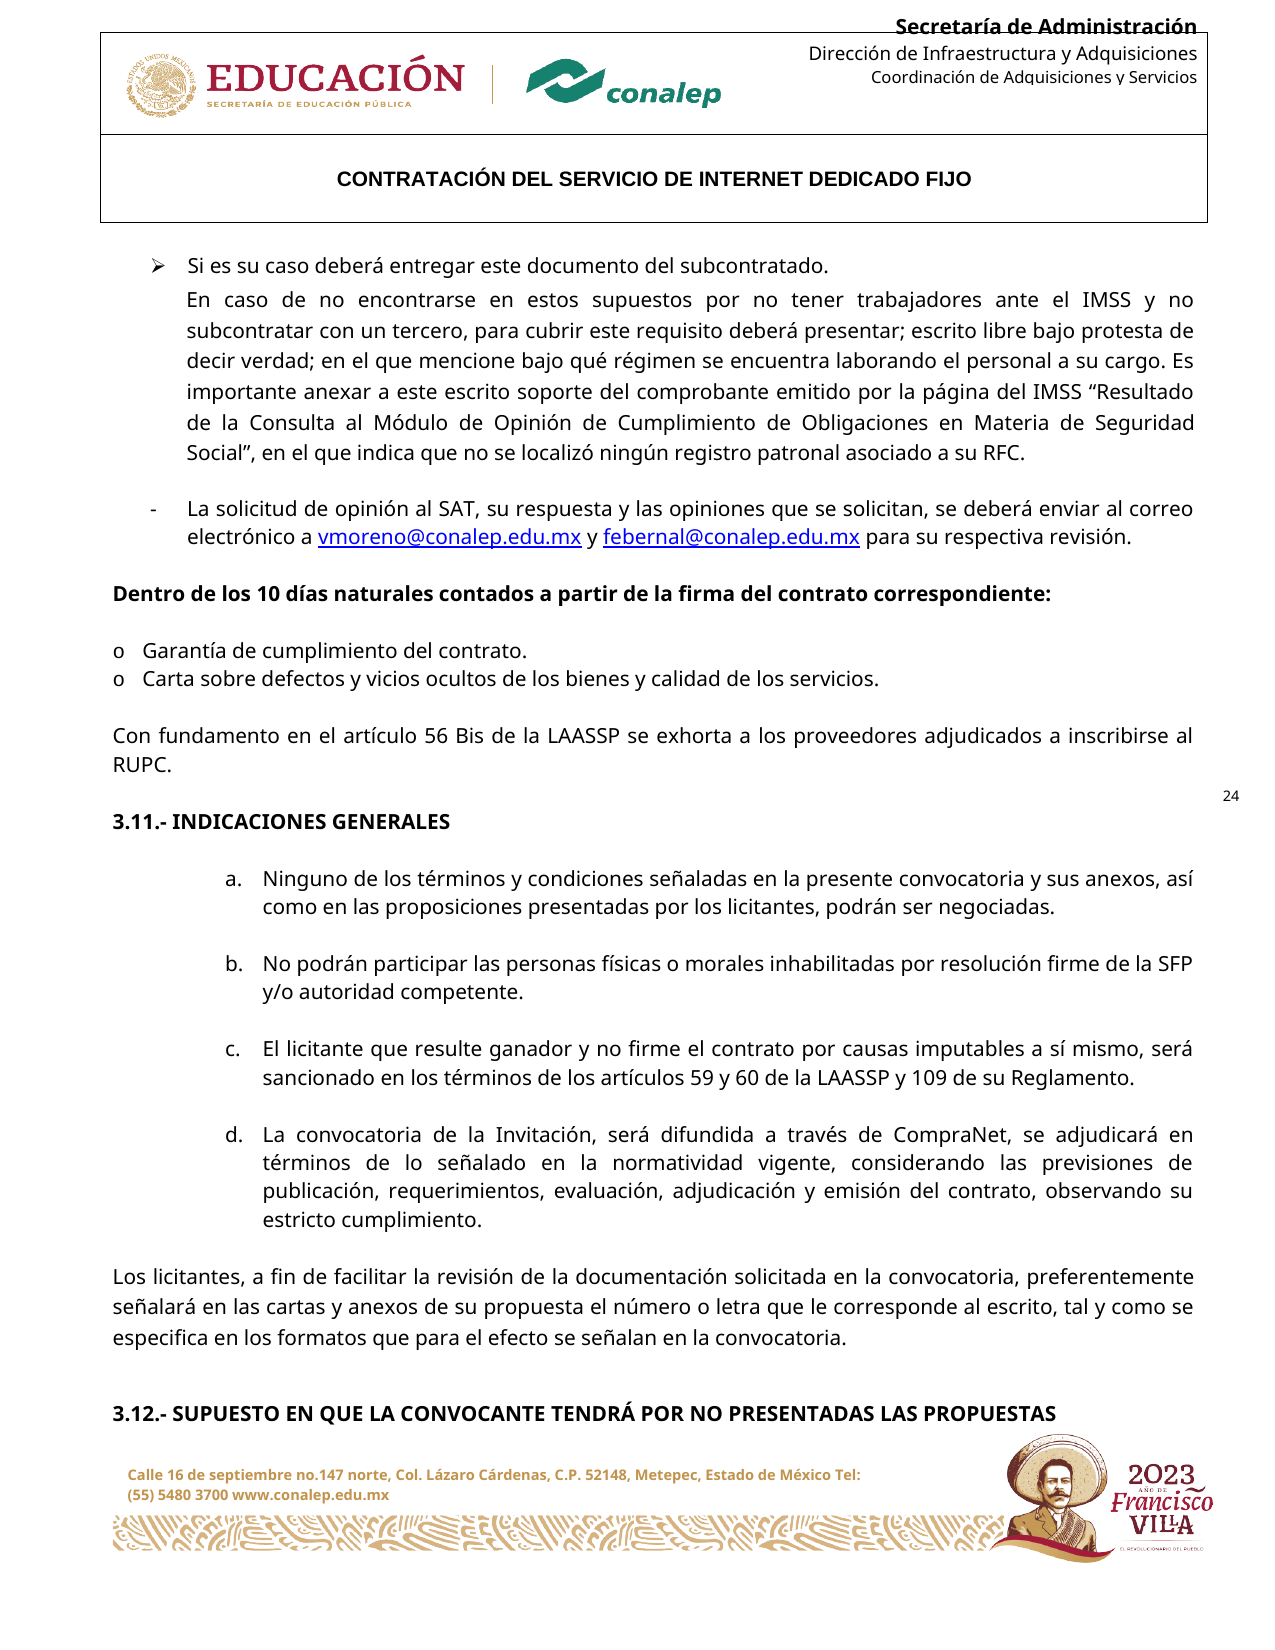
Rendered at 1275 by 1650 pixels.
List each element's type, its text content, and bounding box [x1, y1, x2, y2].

text Dentro de los 10 días naturales contados a partir de la firma del contrato correspondiente: [112, 579, 1196, 608]
picture [126, 53, 465, 118]
text Los licitantes, a fin de facilitar la revisión de la documentación solicitada en la convocatoria, preferentemente señalará en las cartas y anexos de su propuesta el número o letra que le corresponde al escrito, tal y como se especifica en los formatos que para el efecto se señalan en la convocatoria. [112, 1262, 1196, 1352]
picture [112, 1433, 1214, 1563]
list No podrán participar las personas físicas o morales inhabilitadas por resolución firme de la SFP y/o autoridad competente. [225, 949, 1194, 1006]
list El licitante que resulte ganador y no firme el contrato por causas imputables a sí mismo, será sancionado en los términos de los artículos 59 y 60 de la LAASSP y 109 de su Reglamento. [225, 1034, 1194, 1091]
list 3.12.- SUPUESTO EN QUE LA CONVOCANTE TENDRÁ POR NO PRESENTADAS LAS PROPUESTAS [112, 1399, 1194, 1427]
text En caso de no encontrarse en estos supuestos por no tener trabajadores ante el IMSS y no subcontratar con un tercero, para cubrir este requisito deberá presentar; escrito libre bajo protesta de decir verdad; en el que mencione bajo qué régimen se encuentra laborando el personal a su cargo. Es importante anexar a este escrito soporte del comprobante emitido por la página del IMSS “Resultado de la Consulta al Módulo de Opinión de Cumplimiento de Obligaciones en Materia de Seguridad Social”, en el que indica que no se localizó ningún registro patronal asociado a su RFC. [186, 285, 1196, 467]
list La solicitud de opinión al SAT, su respuesta y las opiniones que se solicitan, se deberá enviar al correo electrónico a vmoreno@conalep.edu.mx y febernal@conalep.edu.mx para su respectiva revisión. [150, 494, 1196, 551]
list Ninguno de los términos y condiciones señaladas en la presente convocatoria y sus anexos, así como en las proposiciones presentadas por los licitantes, podrán ser negociadas. [225, 864, 1194, 921]
list 3.11.- INDICACIONES GENERALES [112, 807, 1194, 835]
list Garantía de cumplimiento del contrato. [112, 636, 1196, 664]
list Con fundamento en el artículo 56 Bis de la LAASSP se exhorta a los proveedores adjudicados a inscribirse al RUPC. [112, 722, 1194, 778]
list Si es su caso deberá entregar este documento del subcontratado. [150, 251, 1196, 279]
list Carta sobre defectos y vicios ocultos de los bienes y calidad de los servicios. [112, 664, 1196, 693]
picture [508, 46, 758, 119]
list La convocatoria de la Invitación, será difundida a través de CompraNet, se adjudicará en términos de lo señalado en la normatividad vigente, considerando las previsiones de publicación, requerimientos, evaluación, adjudicación y emisión del contrato, observando su estricto cumplimiento. [225, 1120, 1194, 1233]
